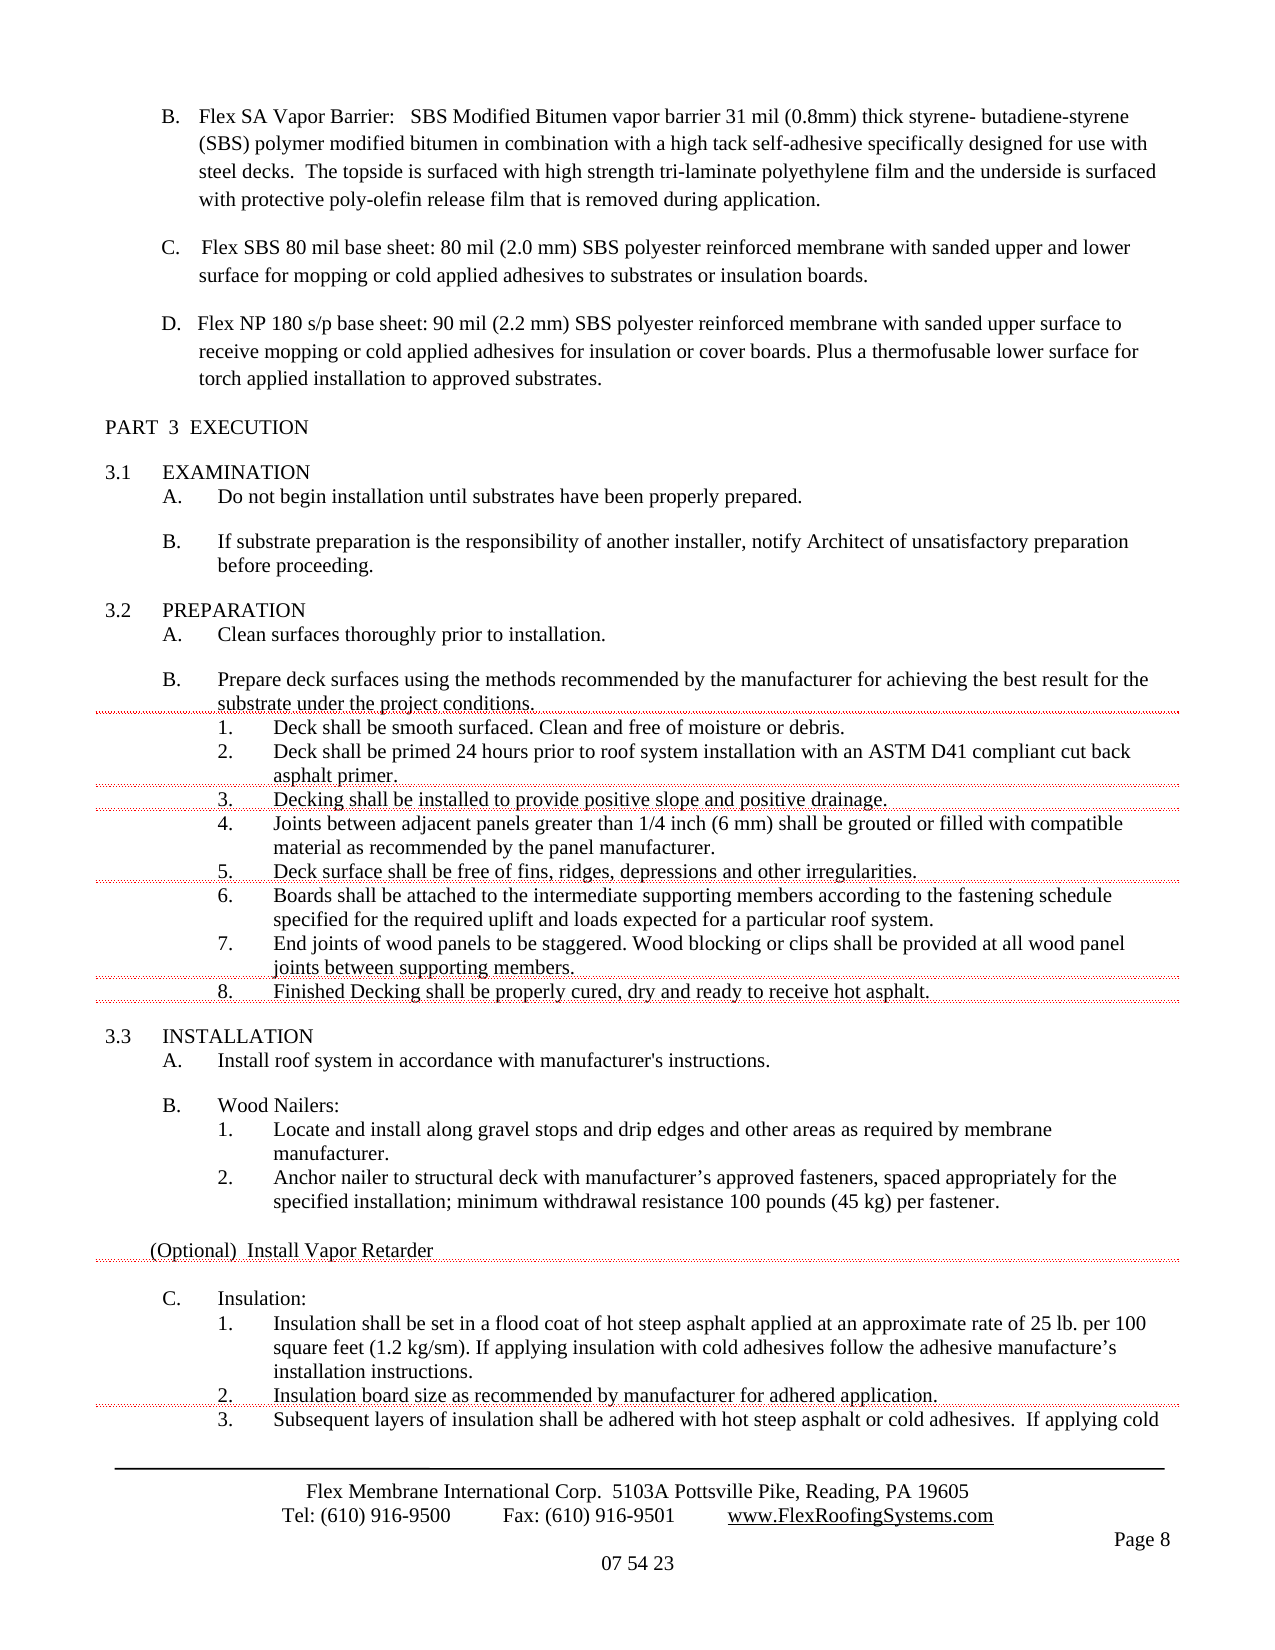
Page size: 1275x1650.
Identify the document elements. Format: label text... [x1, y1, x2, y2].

list Deck surface shall be free of fins, ridges, depressions and other irregularities. [217, 859, 1170, 883]
list Locate and install along gravel stops and drip edges and other areas as required by membrane manufacturer. [217, 1117, 1170, 1165]
list Insulation: [162, 1282, 1170, 1311]
list Anchor nailer to structural deck with manufacturer’s approved fasteners, spaced appropriately for the specified installation; minimum withdrawal resistance 100 pounds (45 kg) per fastener. [217, 1165, 1170, 1213]
text C. Flex SBS 80 mil base sheet: 80 mil (2.0 mm) SBS polyester reinforced membrane with sanded upper and lower surface for mopping or cold applied adhesives to substrates or insulation boards. [161, 235, 1170, 287]
list If substrate preparation is the responsibility of another installer, notify Architect of unsatisfactory preparation before proceeding. [162, 528, 1170, 577]
list Do not begin installation until substrates have been properly prepared. [162, 484, 1170, 508]
list PREPARATION [105, 597, 1170, 622]
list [217, 1407, 1170, 1431]
text B. Flex SA Vapor Barrier: SBS Modified Bitumen vapor barrier 31 mil (0.8mm) thick styrene- butadiene-styrene (SBS) polymer modified bitumen in combination with a high tack self-adhesive specifically designed for use with steel decks. The topside is surfaced with high strength tri-laminate polyethylene film and the underside is surfaced with protective poly-olefin release film that is removed during application. [161, 104, 1170, 211]
list Insulation board size as recommended by manufacturer for adhered application. [217, 1383, 1170, 1407]
text D. Flex NP 180 s/p base sheet: 90 mil (2.2 mm) SBS polyester reinforced membrane with sanded upper surface to receive mopping or cold applied adhesives for insulation or cover boards. Plus a thermofusable lower surface for torch applied installation to approved substrates. [161, 311, 1170, 390]
list Finished Decking shall be properly cured, dry and ready to receive hot asphalt. [217, 979, 1170, 1003]
list Clean surfaces thoroughly prior to installation. [162, 622, 1170, 646]
list Joints between adjacent panels greater than 1/4 inch (6 mm) shall be grouted or filled with compatible material as recommended by the panel manufacturer. [217, 811, 1170, 859]
list Wood Nailers: [162, 1093, 1170, 1117]
list Deck shall be primed 24 hours prior to roof system installation with an ASTM D41 compliant cut back asphalt primer. [217, 739, 1170, 787]
list INSTALLATION [105, 1024, 1170, 1048]
list Decking shall be installed to provide positive slope and positive drainage. [217, 787, 1170, 811]
list End joints of wood panels to be staggered. Wood blocking or clips shall be provided at all wood panel joints between supporting members. [217, 931, 1170, 979]
list Boards shall be attached to the intermediate supporting members according to the fastening schedule specified for the required uplift and loads expected for a particular roof system. [217, 883, 1170, 931]
list EXAMINATION [105, 459, 1170, 484]
list Prepare deck surfaces using the methods recommended by the manufacturer for achieving the best result for the substrate under the project conditions. [162, 666, 1170, 714]
list Install roof system in accordance with manufacturer's instructions. [162, 1048, 1170, 1072]
list Deck shall be smooth surfaced. Clean and free of moisture or debris. [217, 714, 1170, 739]
text (Optional) Install Vapor Retarder [150, 1237, 1170, 1262]
list Insulation shall be set in a flood coat of hot steep asphalt applied at an approximate rate of 25 lb. per 100 square feet (1.2 kg/sm). If applying insulation with cold adhesives follow the adhesive manufacture’s installation instructions. [217, 1311, 1170, 1383]
list EXECUTION [105, 415, 1170, 439]
